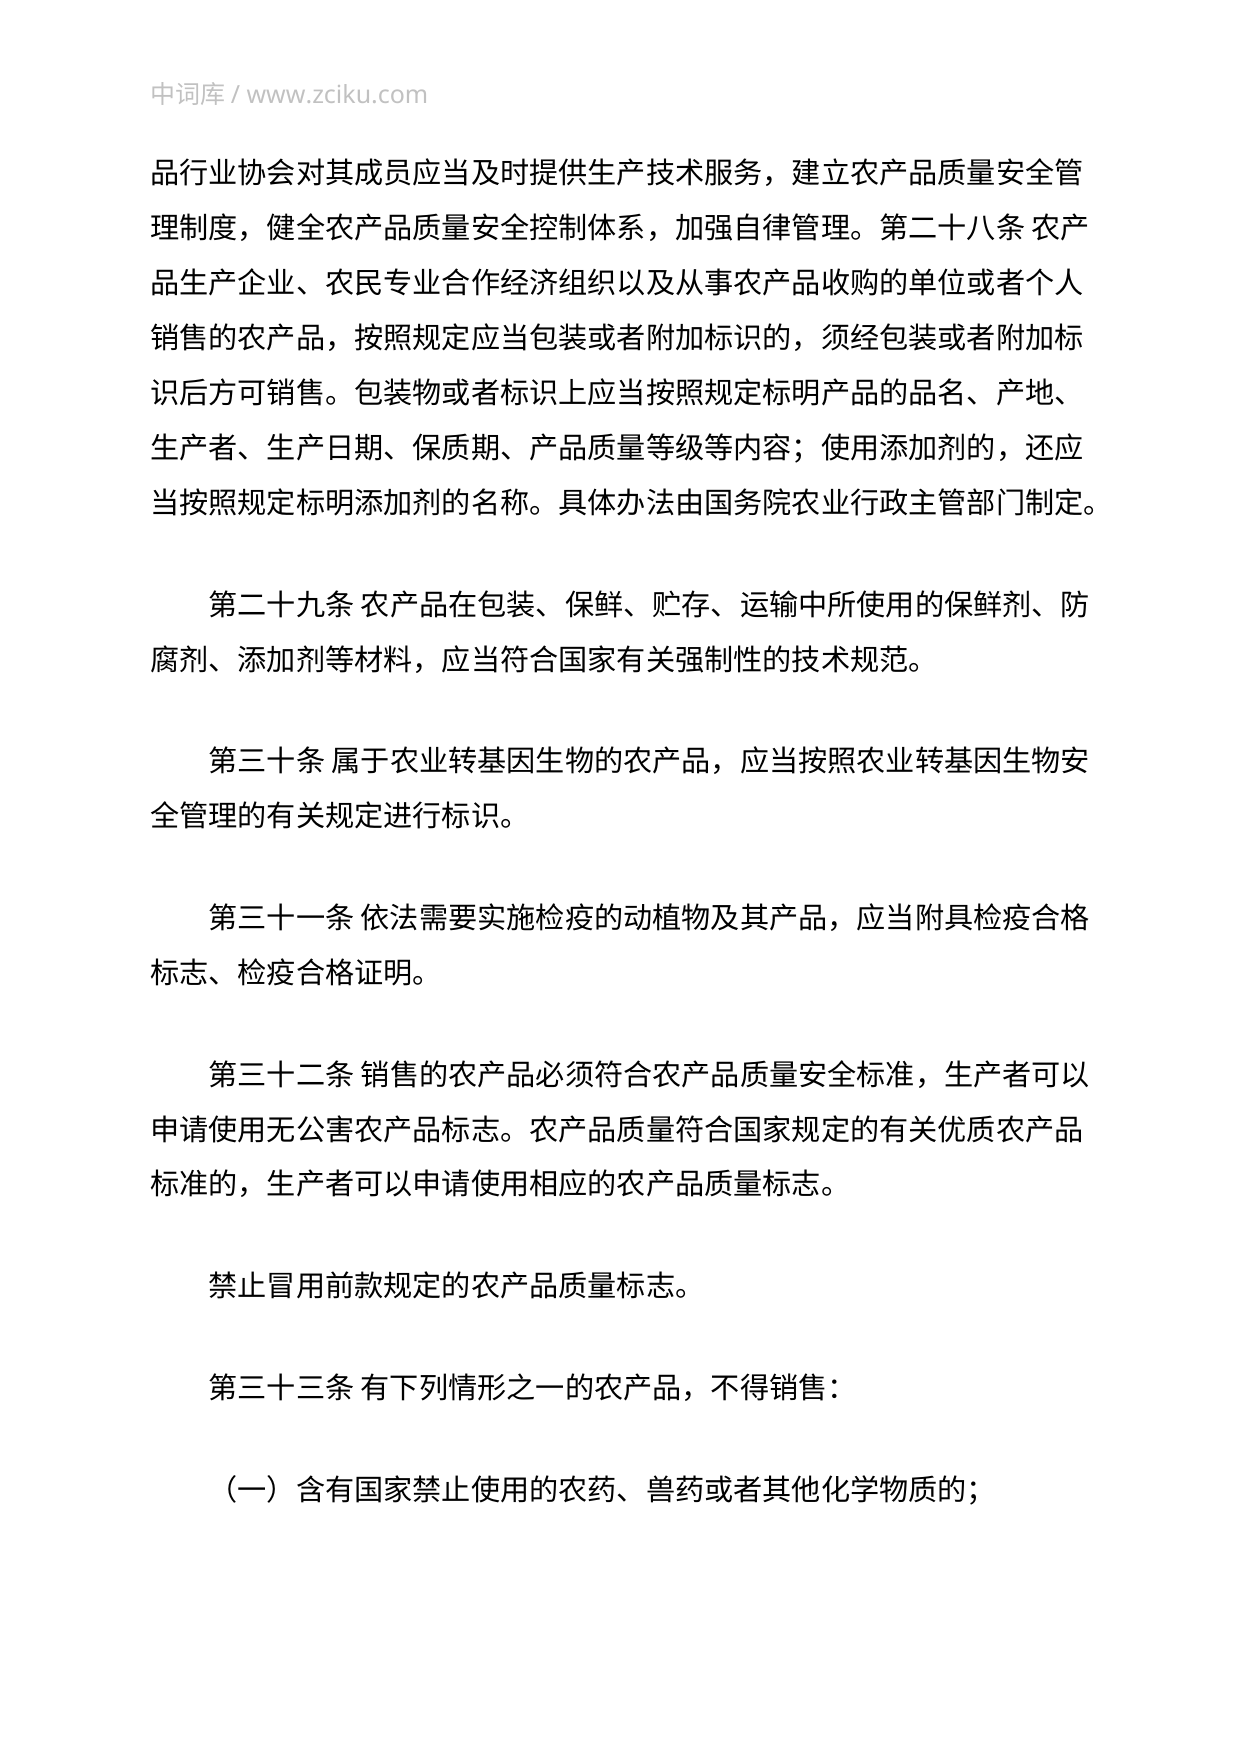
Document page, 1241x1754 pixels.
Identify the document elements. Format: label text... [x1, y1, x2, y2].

text 第三十二条 销售的农产品必须符合农产品质量安全标准，生产者可以申请使用无公害农产品标志。农产品质量符合国家规定的有关优质农产品标准的，生产者可以申请使用相应的农产品质量标志。 [150, 1051, 1090, 1203]
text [150, 150, 1090, 522]
text 第三十一条 依法需要实施检疫的动植物及其产品，应当附具检疫合格标志、检疫合格证明。 [150, 894, 1090, 992]
text （一）含有国家禁止使用的农药、兽药或者其他化学物质的； [150, 1466, 1090, 1508]
text 第三十条 属于农业转基因生物的农产品，应当按照农业转基因生物安全管理的有关规定进行标识。 [150, 738, 1090, 835]
text 第三十三条 有下列情形之一的农产品，不得销售： [150, 1364, 1090, 1407]
text 禁止冒用前款规定的农产品质量标志。 [150, 1263, 1090, 1305]
text 第二十九条 农产品在包装、保鲜、贮存、运输中所使用的保鲜剂、防腐剂、添加剂等材料，应当符合国家有关强制性的技术规范。 [150, 581, 1090, 678]
